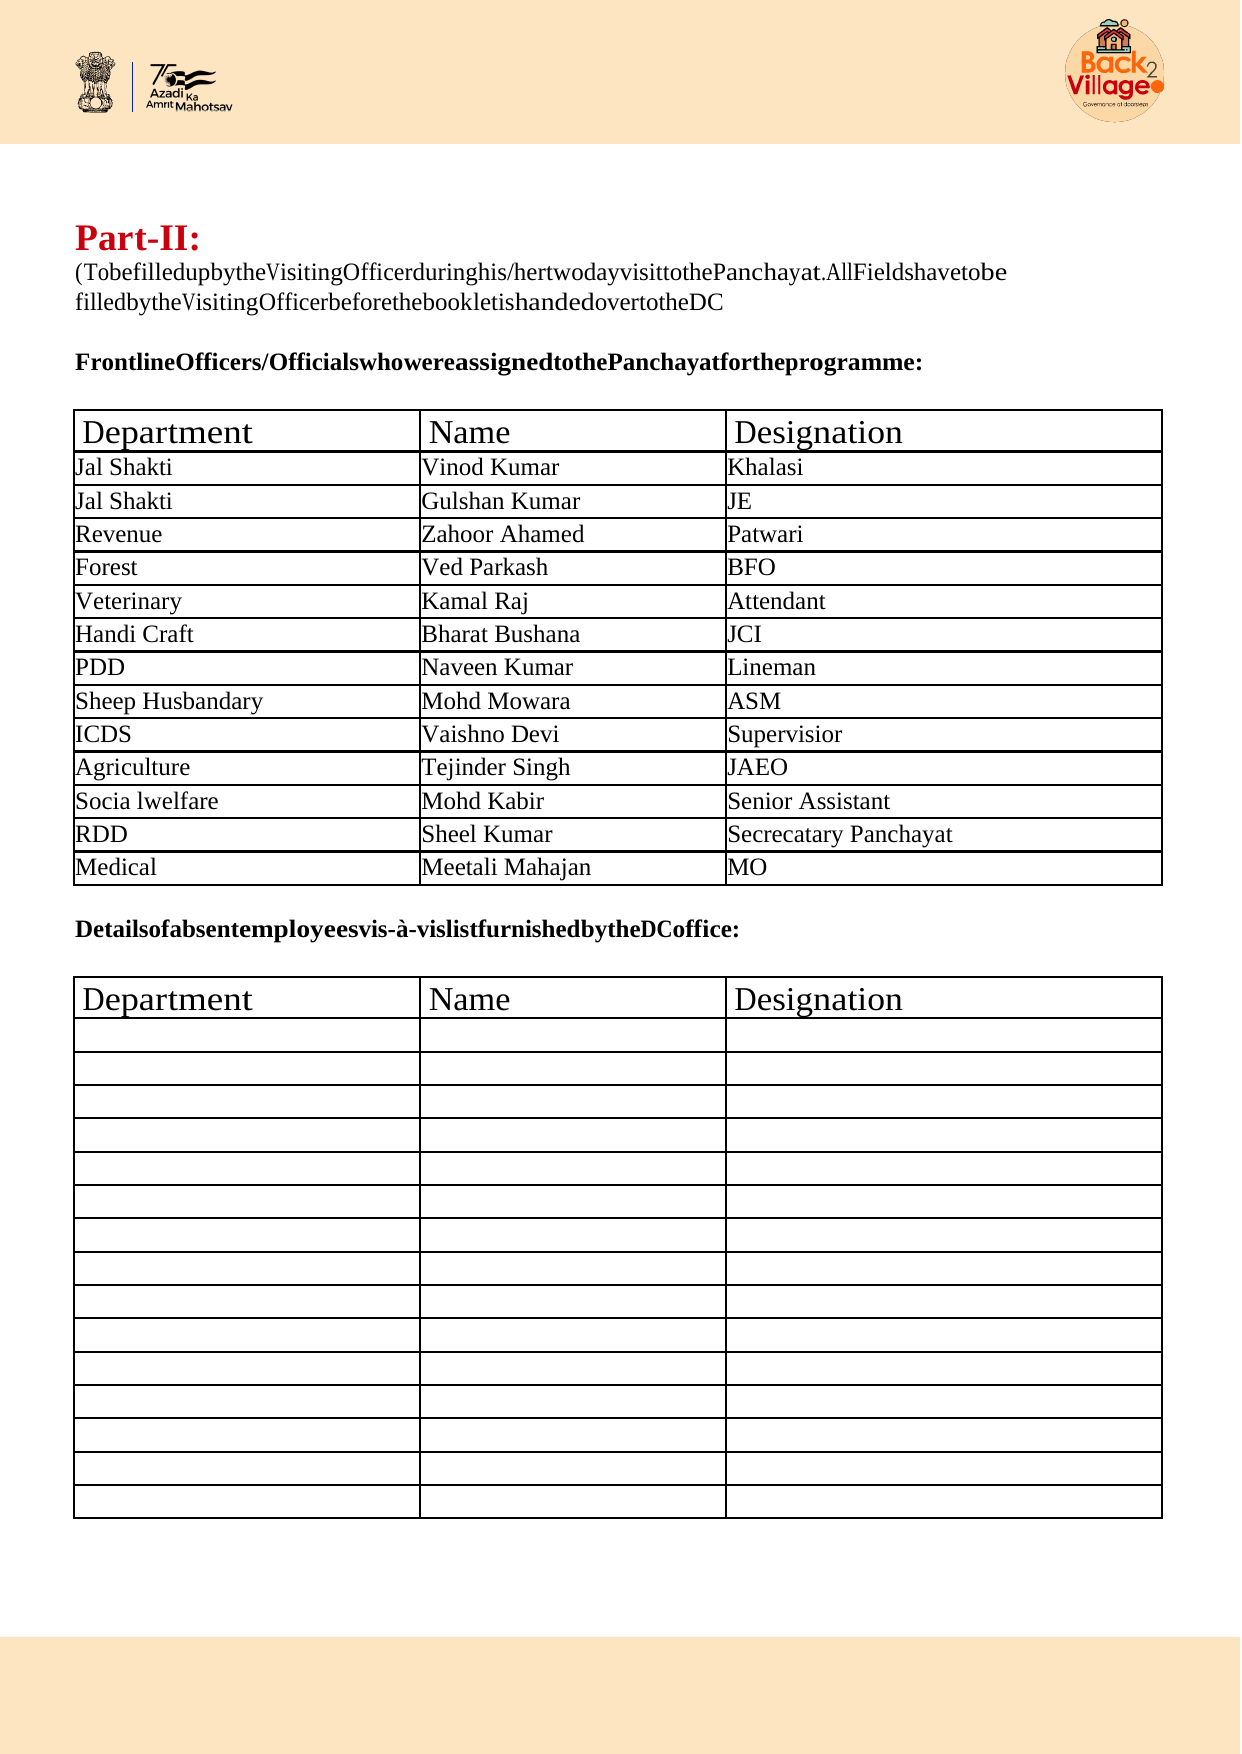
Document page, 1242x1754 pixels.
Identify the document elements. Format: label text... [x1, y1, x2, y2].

table_cell [421, 1386, 725, 1417]
table_cell [727, 1219, 1161, 1251]
table_cell PDD [75, 653, 419, 684]
table_cell [727, 1019, 1161, 1051]
table_cell Patwari [727, 519, 1161, 550]
table_cell [75, 1019, 419, 1051]
table_cell JAEO [727, 753, 1161, 784]
table_header Designation [727, 411, 1161, 450]
table_cell Tejinder Singh [421, 753, 725, 784]
table_cell [727, 1386, 1161, 1417]
table_cell [727, 1186, 1161, 1217]
table_cell [727, 1353, 1161, 1384]
table_cell Sheel Kumar [421, 819, 725, 850]
table_cell [421, 1086, 725, 1117]
table_cell Revenue [75, 519, 419, 550]
table_cell RDD [75, 819, 419, 850]
table_cell Vinod Kumar [421, 453, 725, 484]
table_cell Jal Shakti [75, 453, 419, 484]
table_cell [75, 1453, 419, 1484]
table_cell MO [727, 853, 1161, 884]
table_cell [75, 1253, 419, 1284]
text Part-II: [75, 215, 1242, 258]
table_cell ICDS [75, 719, 419, 750]
table_cell Meetali Mahajan [421, 853, 725, 884]
table_cell [421, 1219, 725, 1251]
table_cell Khalasi [727, 453, 1161, 484]
table_cell [727, 1153, 1161, 1184]
table_cell [727, 1253, 1161, 1284]
text filledbytheVisitingOfficerbeforethebookletishandedovertotheDC [75, 287, 1242, 316]
table_cell [421, 1153, 725, 1184]
table_cell [421, 1486, 725, 1517]
table_cell JE [727, 486, 1161, 517]
table_cell Bharat Bushana [421, 619, 725, 650]
table_cell [75, 1419, 419, 1451]
table_header Designation [727, 978, 1161, 1017]
table_cell [421, 1319, 725, 1351]
table_cell [75, 1186, 419, 1217]
table_cell [75, 1353, 419, 1384]
table_cell [727, 1286, 1161, 1317]
picture [73, 49, 118, 115]
table_cell [75, 1153, 419, 1184]
table_cell Mohd Kabir [421, 786, 725, 817]
text Detailsofabsentemployeesvis-à-vislistfurnishedbytheDCoffice: [75, 914, 1242, 943]
table_cell [75, 1219, 419, 1251]
table_cell Lineman [727, 653, 1161, 684]
table_cell Senior Assistant [727, 786, 1161, 817]
table_cell [421, 1353, 725, 1384]
table_cell Medical [75, 853, 419, 884]
table_cell [727, 1119, 1161, 1151]
table_cell [727, 1053, 1161, 1084]
text FrontlineOfficers/OfficialswhowereassignedtothePanchayatfortheprogramme: [75, 347, 1242, 375]
picture [143, 59, 235, 114]
table_cell [727, 1319, 1161, 1351]
table_cell [75, 1386, 419, 1417]
table_cell [75, 1053, 419, 1084]
table_cell ASM [727, 686, 1161, 717]
table_cell [421, 1186, 725, 1217]
table_cell JCI [727, 619, 1161, 650]
table_cell Vaishno Devi [421, 719, 725, 750]
table_cell Handi Craft [75, 619, 419, 650]
table_cell Forest [75, 553, 419, 584]
table_cell Jal Shakti [75, 486, 419, 517]
table_cell [75, 1486, 419, 1517]
table_cell Zahoor Ahamed [421, 519, 725, 550]
table_cell Supervisior [727, 719, 1161, 750]
table_cell [421, 1019, 725, 1051]
table_cell Socia lwelfare [75, 786, 419, 817]
table_cell Sheep Husbandary [75, 686, 419, 717]
table_cell [727, 1486, 1161, 1517]
table_cell [727, 1419, 1161, 1451]
table_cell [421, 1253, 725, 1284]
table_cell Gulshan Kumar [421, 486, 725, 517]
table_cell Veterinary [75, 586, 419, 617]
table_cell Mohd Mowara [421, 686, 725, 717]
table_cell [75, 1319, 419, 1351]
table_cell Naveen Kumar [421, 653, 725, 684]
picture [1063, 17, 1166, 124]
table_cell [727, 1086, 1161, 1117]
table_cell Kamal Raj [421, 586, 725, 617]
table_cell [75, 1086, 419, 1117]
table_header Department [75, 978, 419, 1017]
table_cell [421, 1453, 725, 1484]
table_cell Attendant [727, 586, 1161, 617]
table_cell [727, 1453, 1161, 1484]
table_cell Ved Parkash [421, 553, 725, 584]
table_cell Secrecatary Panchayat [727, 819, 1161, 850]
table_header Name [421, 978, 725, 1017]
table_header Name [421, 411, 725, 450]
table_cell [421, 1119, 725, 1151]
table_header Department [75, 411, 419, 450]
text (TobefilledupbytheVisitingOfficerduringhis/hertwodayvisittothePanchayat.AllFieldshavetobe [75, 258, 1242, 286]
table_cell [421, 1419, 725, 1451]
table_cell BFO [727, 553, 1161, 584]
table_cell [421, 1286, 725, 1317]
table_cell [75, 1119, 419, 1151]
table_cell [421, 1053, 725, 1084]
table_cell [75, 1286, 419, 1317]
table_cell Agriculture [75, 753, 419, 784]
